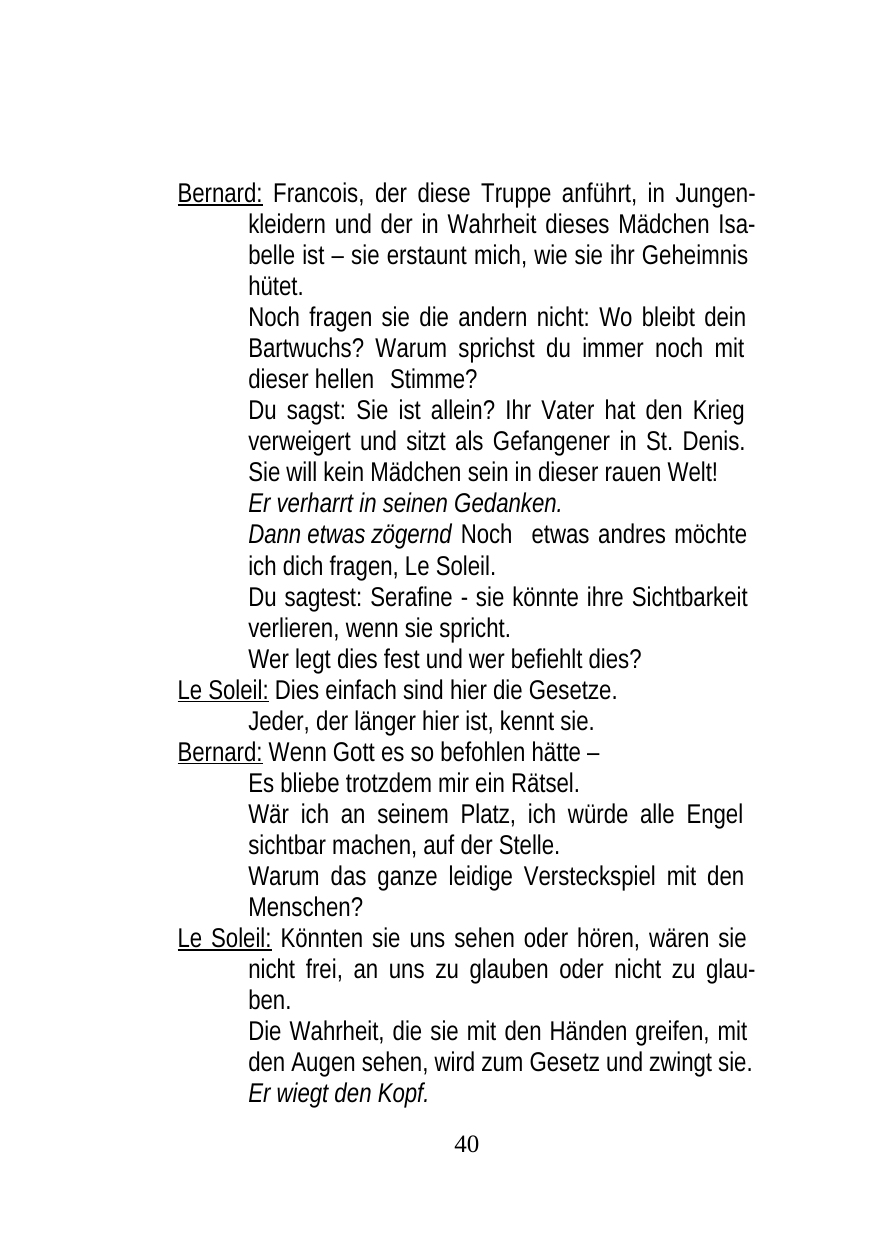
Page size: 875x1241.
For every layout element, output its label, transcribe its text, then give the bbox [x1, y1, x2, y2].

text Es bliebe trotzdem mir ein Rätsel. [177, 767, 756, 798]
text Dann etwas zögernd Noch etwas andres möchte ich dich fragen, Le Soleil. [177, 519, 756, 581]
text Er verharrt in seinen Gedanken. [177, 488, 756, 519]
text Bernard: Wenn Gott es so befohlen hätte – [177, 736, 756, 767]
text Wer legt dies fest und wer befiehlt dies? [177, 643, 756, 674]
text Jeder, der länger hier ist, kennt sie. [177, 705, 756, 736]
text Bernard: Francois, der diese Truppe anführt, in Jungen- kleidern und der in Wahrheit dieses Mädchen Isa- belle ist – sie erstaunt mich, wie sie ihr Geheimnis hütet. [177, 177, 756, 301]
text Du sagst: Sie ist allein? Ihr Vater hat den Krieg verweigert und sitzt als Gefangener in St. Denis. Sie will kein Mädchen sein in dieser rauen Welt! [177, 394, 756, 488]
text Wär ich an seinem Platz, ich würde alle Engel sichtbar machen, auf der Stelle. [177, 798, 756, 860]
text Er wiegt den Kopf. [177, 1077, 756, 1108]
text Die Wahrheit, die sie mit den Händen greifen, mit den Augen sehen, wird zum Gesetz und zwingt sie. [177, 1015, 756, 1077]
text Le Soleil: Dies einfach sind hier die Gesetze. [177, 674, 756, 705]
text Noch fragen sie die andern nicht: Wo bleibt dein Bartwuchs? Warum sprichst du immer noch mit dieser hellen Stimme? [177, 301, 756, 394]
text Warum das ganze leidige Versteckspiel mit den Menschen? [177, 860, 756, 922]
text Du sagtest: Serafine - sie könnte ihre Sichtbarkeit verlieren, wenn sie spricht. [177, 581, 756, 643]
text Le Soleil: Könnten sie uns sehen oder hören, wären sie nicht frei, an uns zu glauben oder nicht zu glau- ben. [177, 922, 756, 1015]
